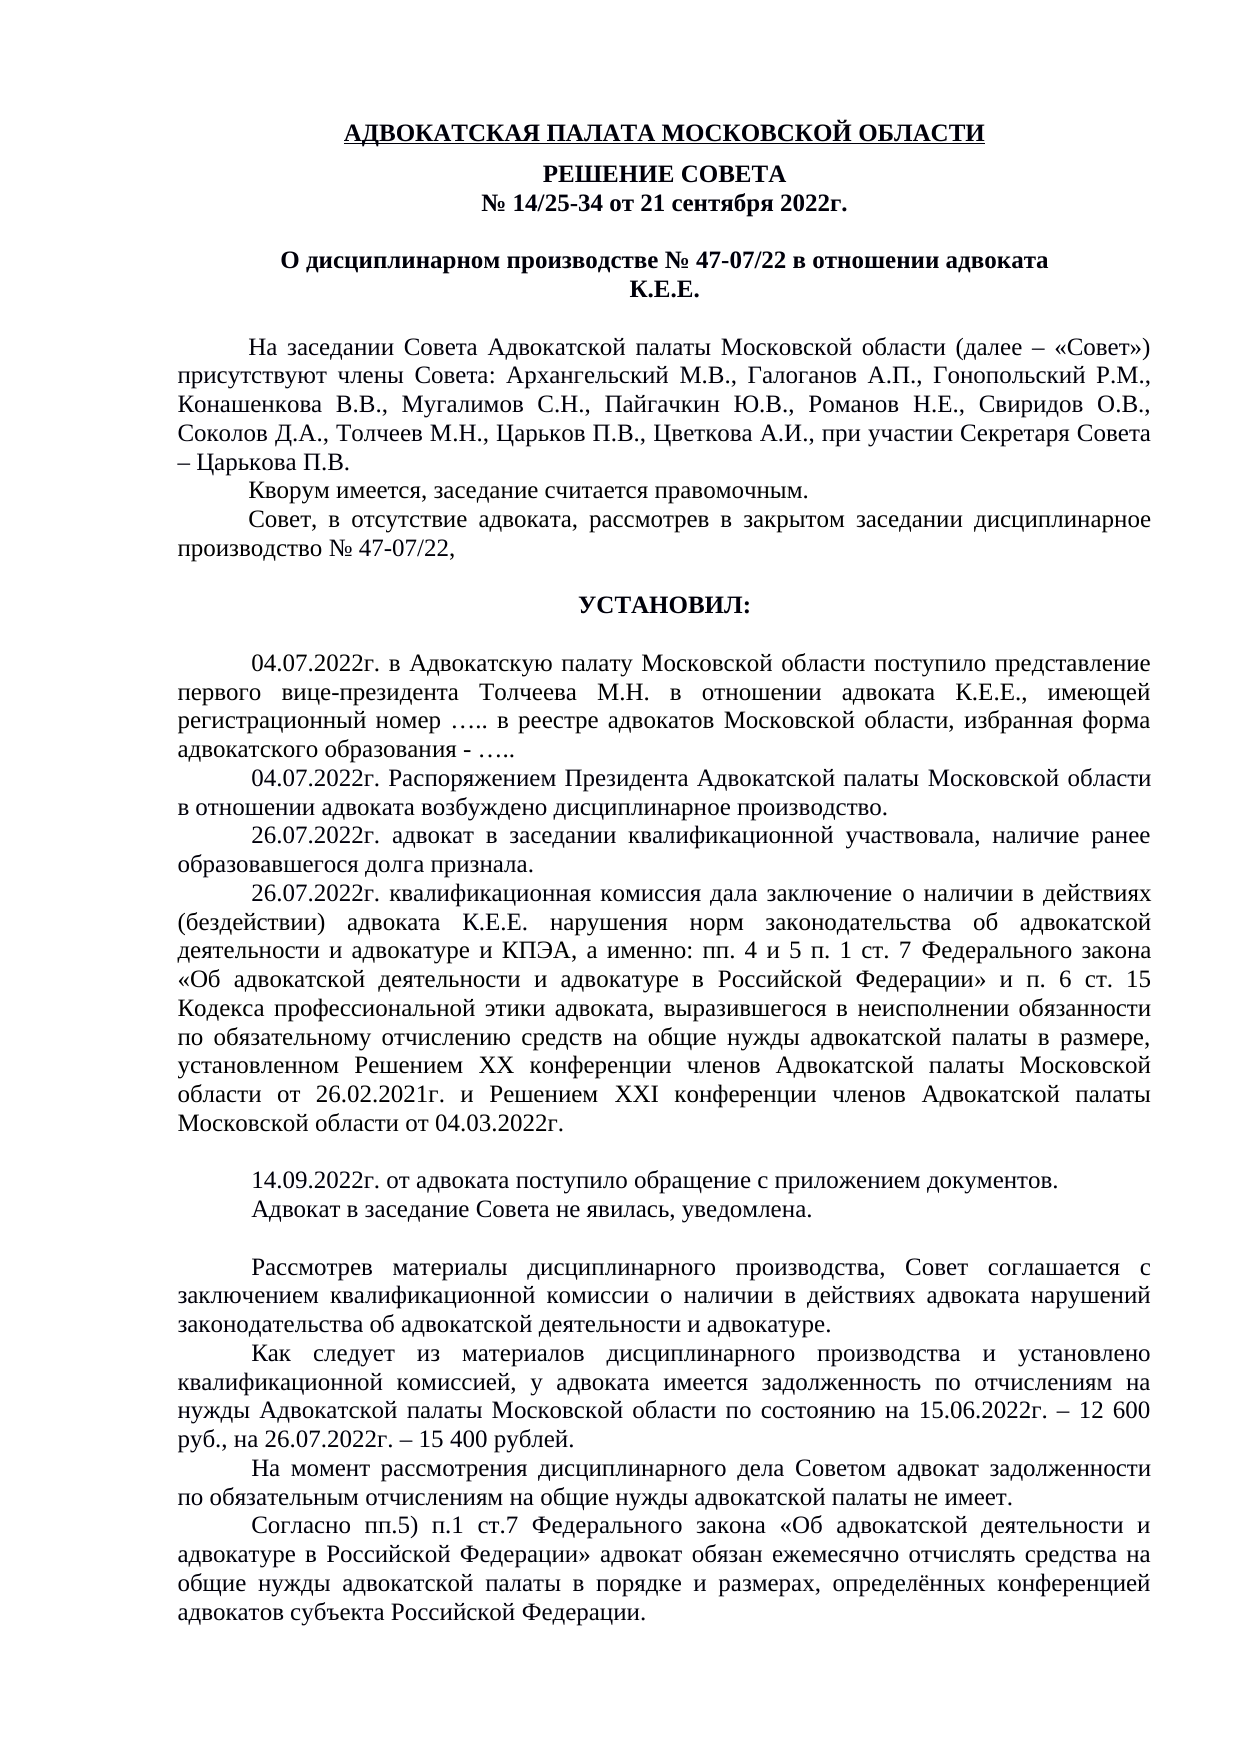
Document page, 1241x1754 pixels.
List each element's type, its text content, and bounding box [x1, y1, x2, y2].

subtitle Решение СОВЕТА [177, 159, 1152, 188]
text 04.07.2022г. в Адвокатскую палату Московской области поступило представление первого вице-президента Толчеева М.Н. в отношении адвоката К.Е.Е., имеющей регистрационный номер ….. в реестре адвокатов Московской области, избранная форма адвокатского образования - ….. [177, 648, 1152, 763]
text адвокатская палата московской области [177, 118, 1152, 147]
text Рассмотрев материалы дисциплинарного производства, Совет соглашается с заключением квалификационной комиссии о наличии в действиях адвоката нарушений законодательства об адвокатской деятельности и адвокатуре. [177, 1252, 1152, 1338]
text Согласно пп.5) п.1 ст.7 Федерального закона «Об адвокатской деятельности и адвокатуре в Российской Федерации» адвокат обязан ежемесячно отчислять средства на общие нужды адвокатской палаты в порядке и размерах, определённых конференцией адвокатов субъекта Российской Федерации. [177, 1511, 1152, 1626]
text На момент рассмотрения дисциплинарного дела Советом адвокат задолженности по обязательным отчислениям на общие нужды адвокатской палаты не имеет. [177, 1453, 1152, 1511]
text 26.07.2022г. адвокат в заседании квалификационной участвовала, наличие ранее образовавшегося долга признала. [177, 821, 1152, 878]
text 14.09.2022г. от адвоката поступило обращение с приложением документов. [177, 1166, 1152, 1194]
text № 14/25-34 от 21 сентября 2022г. [177, 188, 1152, 217]
text О дисциплинарном производстве № 47-07/22 в отношении адвоката [177, 246, 1152, 274]
text К.Е.Е. [177, 274, 1152, 303]
text Кворум имеется, заседание считается правомочным. [177, 476, 1152, 504]
text На заседании Совета Адвокатской палаты Московской области (далее – «Совет») присутствуют члены Совета: Архангельский М.В., Галоганов А.П., Гонопольский Р.М., Конашенкова В.В., Мугалимов С.Н., Пайгачкин Ю.В., Романов Н.Е., Свиридов О.В., Соколов Д.А., Толчеев М.Н., Царьков П.В., Цветкова А.И., при участии Секретаря Совета – Царькова П.В. [177, 332, 1152, 476]
text 26.07.2022г. квалификационная комиссия дала заключение о наличии в действиях (бездействии) адвоката К.Е.Е. нарушения норм законодательства об адвокатской деятельности и адвокатуре и КПЭА, а именно: пп. 4 и 5 п. 1 ст. 7 Федерального закона «Об адвокатской деятельности и адвокатуре в Российской Федерации» и п. 6 ст. 15 Кодекса профессиональной этики адвоката, выразившегося в неисполнении обязанности по обязательному отчислению средств на общие нужды адвокатской палаты в размере, установленном Решением XX конференции членов Адвокатской палаты Московской области от 26.02.2021г. и Решением XXI конференции членов Адвокатской палаты Московской области от 04.03.2022г. [177, 878, 1152, 1137]
text 04.07.2022г. Распоряжением Президента Адвокатской палаты Московской области в отношении адвоката возбуждено дисциплинарное производство. [177, 763, 1152, 821]
text Совет, в отсутствие адвоката, рассмотрев в закрытом заседании дисциплинарное производство № 47-07/22, [177, 504, 1152, 562]
text УСТАНОВИЛ: [177, 591, 1152, 619]
text Адвокат в заседание Совета не явилась, уведомлена. [177, 1194, 1152, 1223]
text Как следует из материалов дисциплинарного производства и установлено квалификационной комиссией, у адвоката имеется задолженность по отчислениям на нужды Адвокатской палаты Московской области по состоянию на 15.06.2022г. – 12 600 руб., на 26.07.2022г. – 15 400 рублей. [177, 1338, 1152, 1453]
